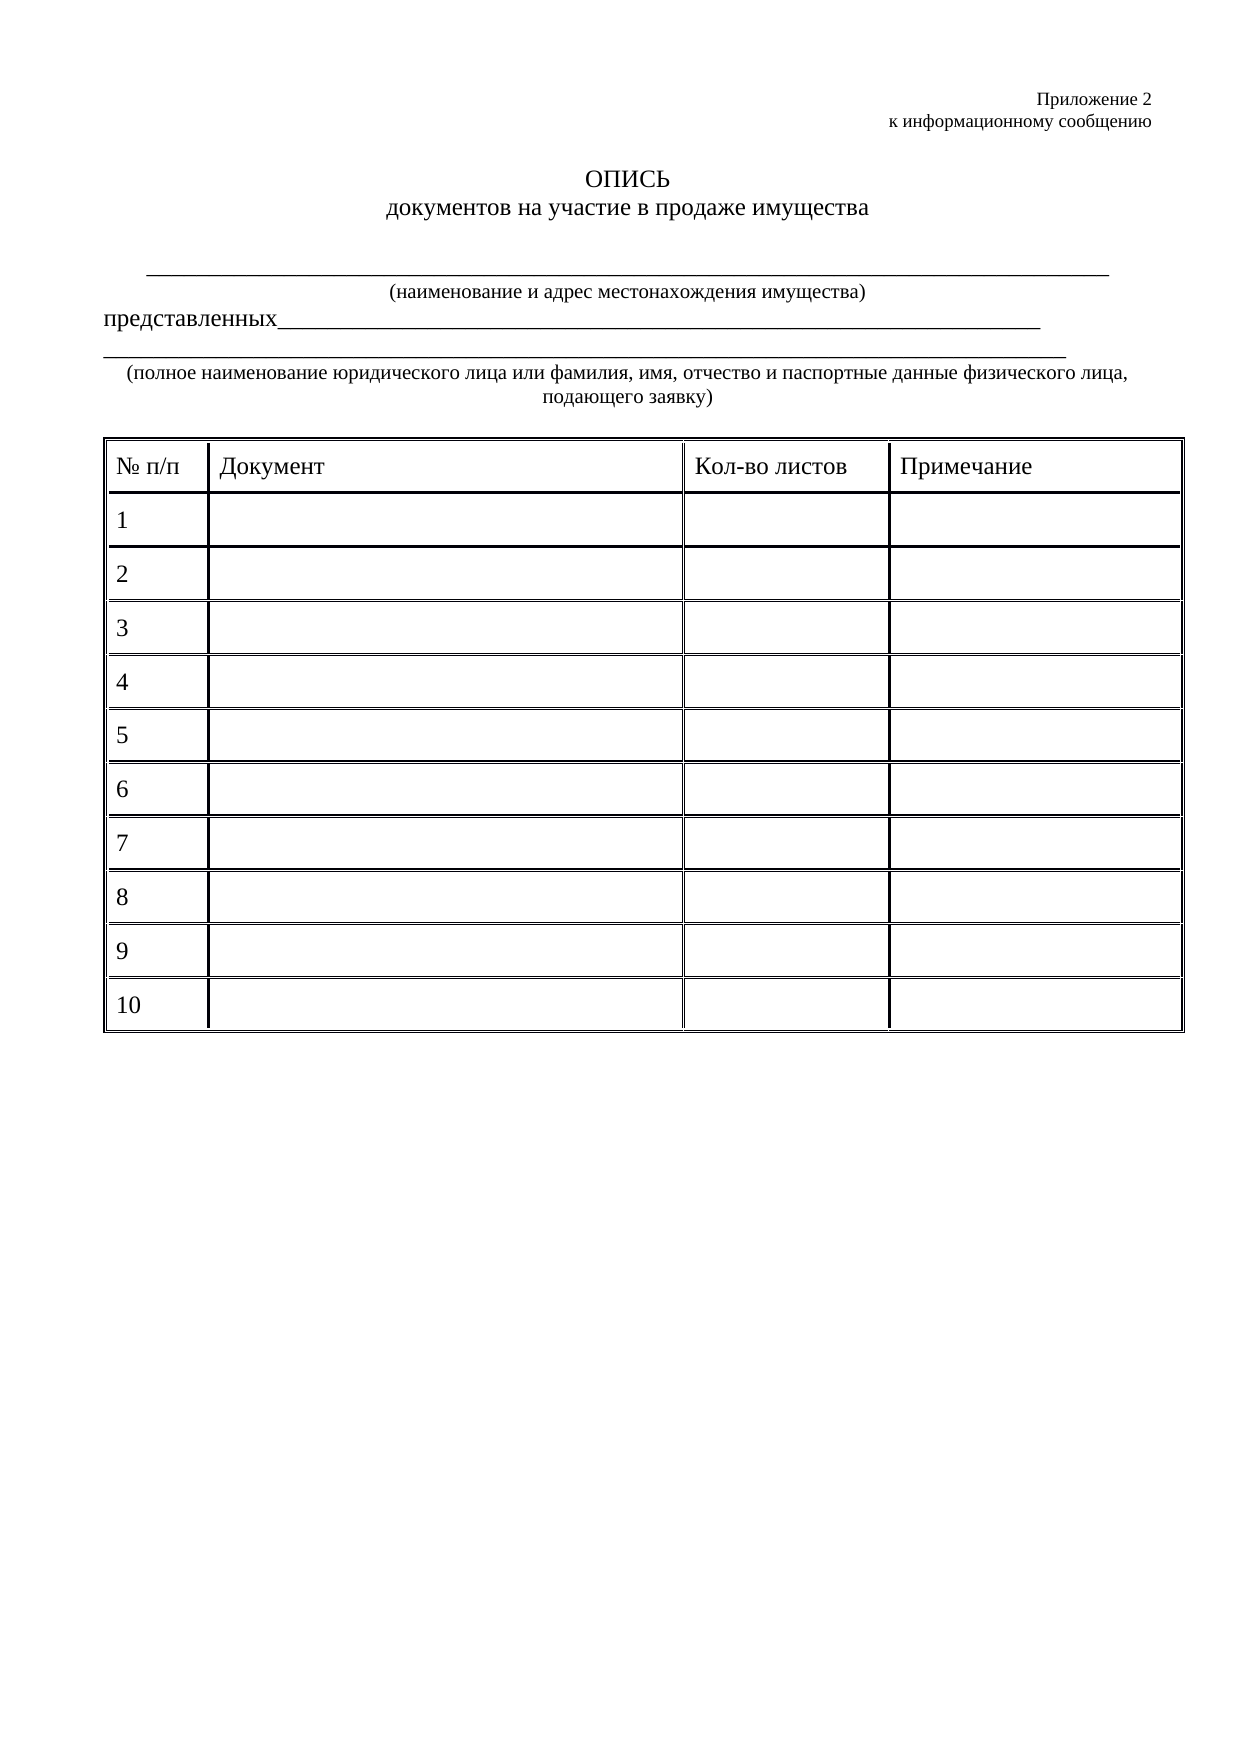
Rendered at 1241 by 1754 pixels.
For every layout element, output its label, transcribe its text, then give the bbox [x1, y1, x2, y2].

table_cell 3 [105, 599, 208, 653]
text Приложение 2 [118, 88, 1152, 110]
table_cell [210, 656, 682, 706]
table_cell 4 [105, 653, 208, 706]
table_cell [891, 760, 1182, 814]
table_cell [208, 979, 683, 1029]
table_cell [685, 602, 888, 653]
table_cell 9 [105, 922, 208, 976]
text _____________________________________________________________________________ [103, 332, 1152, 360]
table_cell [685, 548, 888, 599]
table_cell [889, 599, 1183, 653]
table_cell [210, 602, 682, 653]
table_cell [891, 706, 1182, 760]
table_cell [889, 922, 1183, 976]
table_cell 1 [107, 491, 207, 545]
table_cell [685, 872, 888, 922]
table_cell [891, 545, 1181, 599]
table_cell [210, 548, 682, 599]
table_cell 10 [105, 976, 208, 1029]
text к информационному сообщению [118, 110, 1152, 131]
table_cell [685, 818, 888, 868]
table_cell [685, 710, 888, 760]
table_cell [685, 494, 888, 545]
table_header Примечание [889, 441, 1181, 491]
table_cell 5 [107, 706, 207, 760]
table_cell [889, 976, 1183, 1029]
table_cell [891, 868, 1182, 922]
table_cell [685, 764, 888, 814]
table_cell [891, 491, 1181, 545]
text (полное наименование юридического лица или фамилия, имя, отчество и паспортные данные физического лица, подающего заявку) [103, 360, 1152, 408]
table_cell [210, 872, 682, 922]
text (наименование и адрес местонахождения имущества) [103, 279, 1152, 303]
table_cell [210, 764, 682, 814]
table_cell [210, 925, 682, 976]
table_header Кол-во листов [684, 439, 889, 491]
table_cell [210, 710, 682, 760]
table_cell 8 [107, 868, 207, 922]
table_cell [685, 656, 888, 706]
table_cell 7 [107, 814, 207, 868]
text ОПИСЬ [103, 164, 1152, 192]
table_header Документ [208, 441, 683, 491]
table_cell [210, 494, 682, 545]
table_cell [685, 925, 888, 976]
table_cell [684, 979, 889, 1029]
table_cell [889, 653, 1183, 706]
table_cell 6 [107, 760, 207, 814]
text представленных_____________________________________________________________ [103, 303, 1152, 332]
table_cell [891, 814, 1182, 868]
text документов на участие в продаже имущества _____________________________________________________________________________ [103, 192, 1152, 279]
table_cell 2 [107, 545, 207, 599]
table_header № п/п [107, 441, 208, 491]
table_cell [210, 818, 682, 868]
